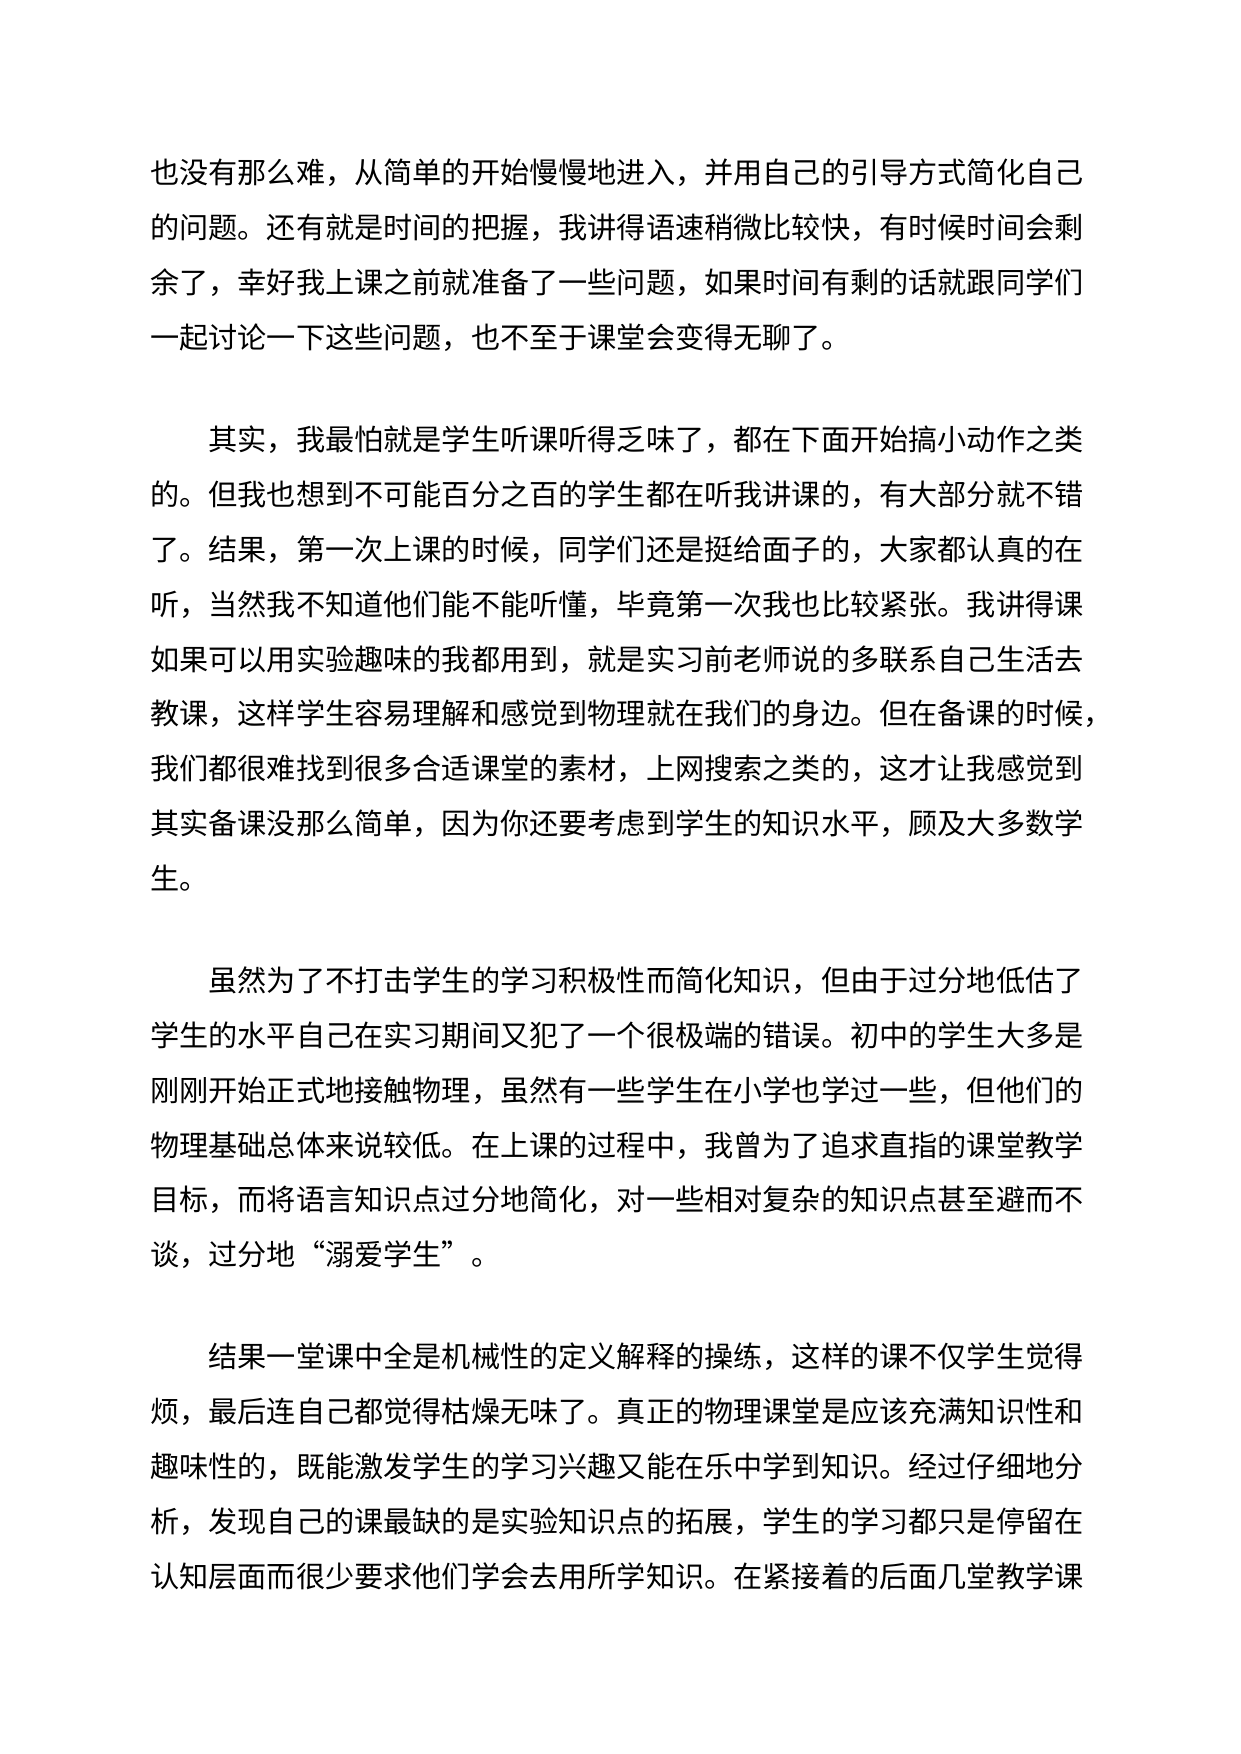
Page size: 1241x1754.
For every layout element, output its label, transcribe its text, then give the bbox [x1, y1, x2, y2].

text 其实，我最怕就是学生听课听得乏味了，都在下面开始搞小动作之类的。但我也想到不可能百分之百的学生都在听我讲课的，有大部分就不错了。结果，第一次上课的时候，同学们还是挺给面子的，大家都认真的在听，当然我不知道他们能不能听懂，毕竟第一次我也比较紧张。我讲得课如果可以用实验趣味的我都用到，就是实习前老师说的多联系自己生活去教课，这样学生容易理解和感觉到物理就在我们的身边。但在备课的时候，我们都很难找到很多合适课堂的素材，上网搜索之类的，这才让我感觉到其实备课没那么简单，因为你还要考虑到学生的知识水平，顾及大多数学生。 [150, 416, 1090, 898]
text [150, 1334, 1090, 1596]
text 虽然为了不打击学生的学习积极性而简化知识，但由于过分地低估了学生的水平自己在实习期间又犯了一个很极端的错误。初中的学生大多是刚刚开始正式地接触物理，虽然有一些学生在小学也学过一些，但他们的物理基础总体来说较低。在上课的过程中，我曾为了追求直指的课堂教学目标，而将语言知识点过分地简化，对一些相对复杂的知识点甚至避而不谈，过分地“溺爱学生”。 [150, 957, 1090, 1274]
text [150, 150, 1090, 357]
